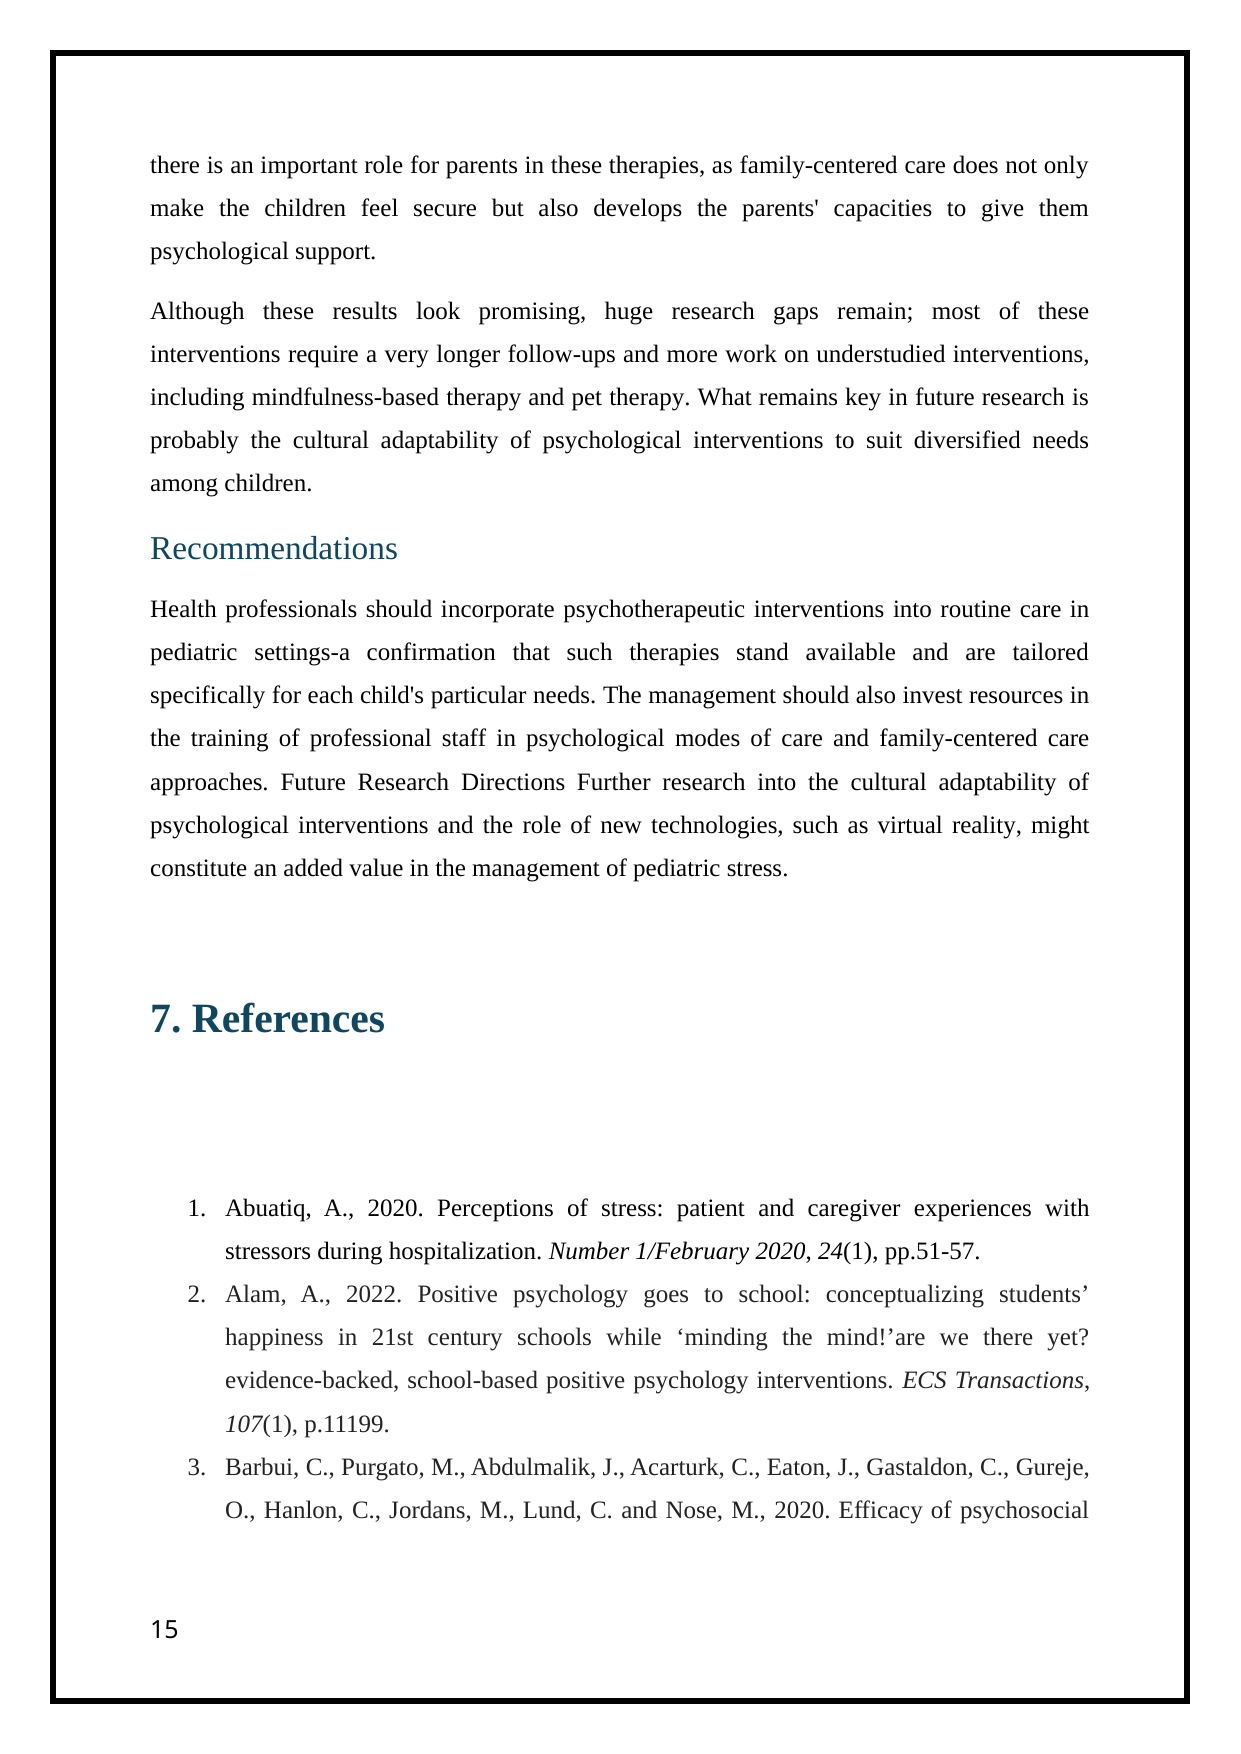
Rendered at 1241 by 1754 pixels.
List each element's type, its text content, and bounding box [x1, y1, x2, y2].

subtitle 7. References [150, 993, 1090, 1041]
list Alam, A., 2022. Positive psychology goes to school: conceptualizing students’ happiness in 21st century schools while ‘minding the mind!’are we there yet? evidence-backed, school-based positive psychology interventions. ECS Transactions, 107(1), p.11199. [187, 1279, 1090, 1437]
subtitle Recommendations [150, 528, 1090, 567]
text Although these results look promising, huge research gaps remain; most of these interventions require a very longer follow-ups and more work on understudied interventions, including mindfulness-based therapy and pet therapy. What remains key in future research is probably the cultural adaptability of psychological interventions to suit diversified needs among children. [150, 296, 1090, 497]
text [150, 150, 1090, 265]
list Abuatiq, A., 2020. Perceptions of stress: patient and caregiver experiences with stressors during hospitalization. Number 1/February 2020, 24(1), pp.51-57. [187, 1193, 1090, 1265]
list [187, 1452, 1090, 1524]
text Health professionals should incorporate psychotherapeutic interventions into routine care in pediatric settings-a confirmation that such therapies stand available and are tailored specifically for each child's particular needs. The management should also invest resources in the training of professional staff in psychological modes of care and family-centered care approaches. Future Research Directions Further research into the cultural adaptability of psychological interventions and the role of new technologies, such as virtual reality, might constitute an added value in the management of pediatric stress. [150, 594, 1090, 882]
